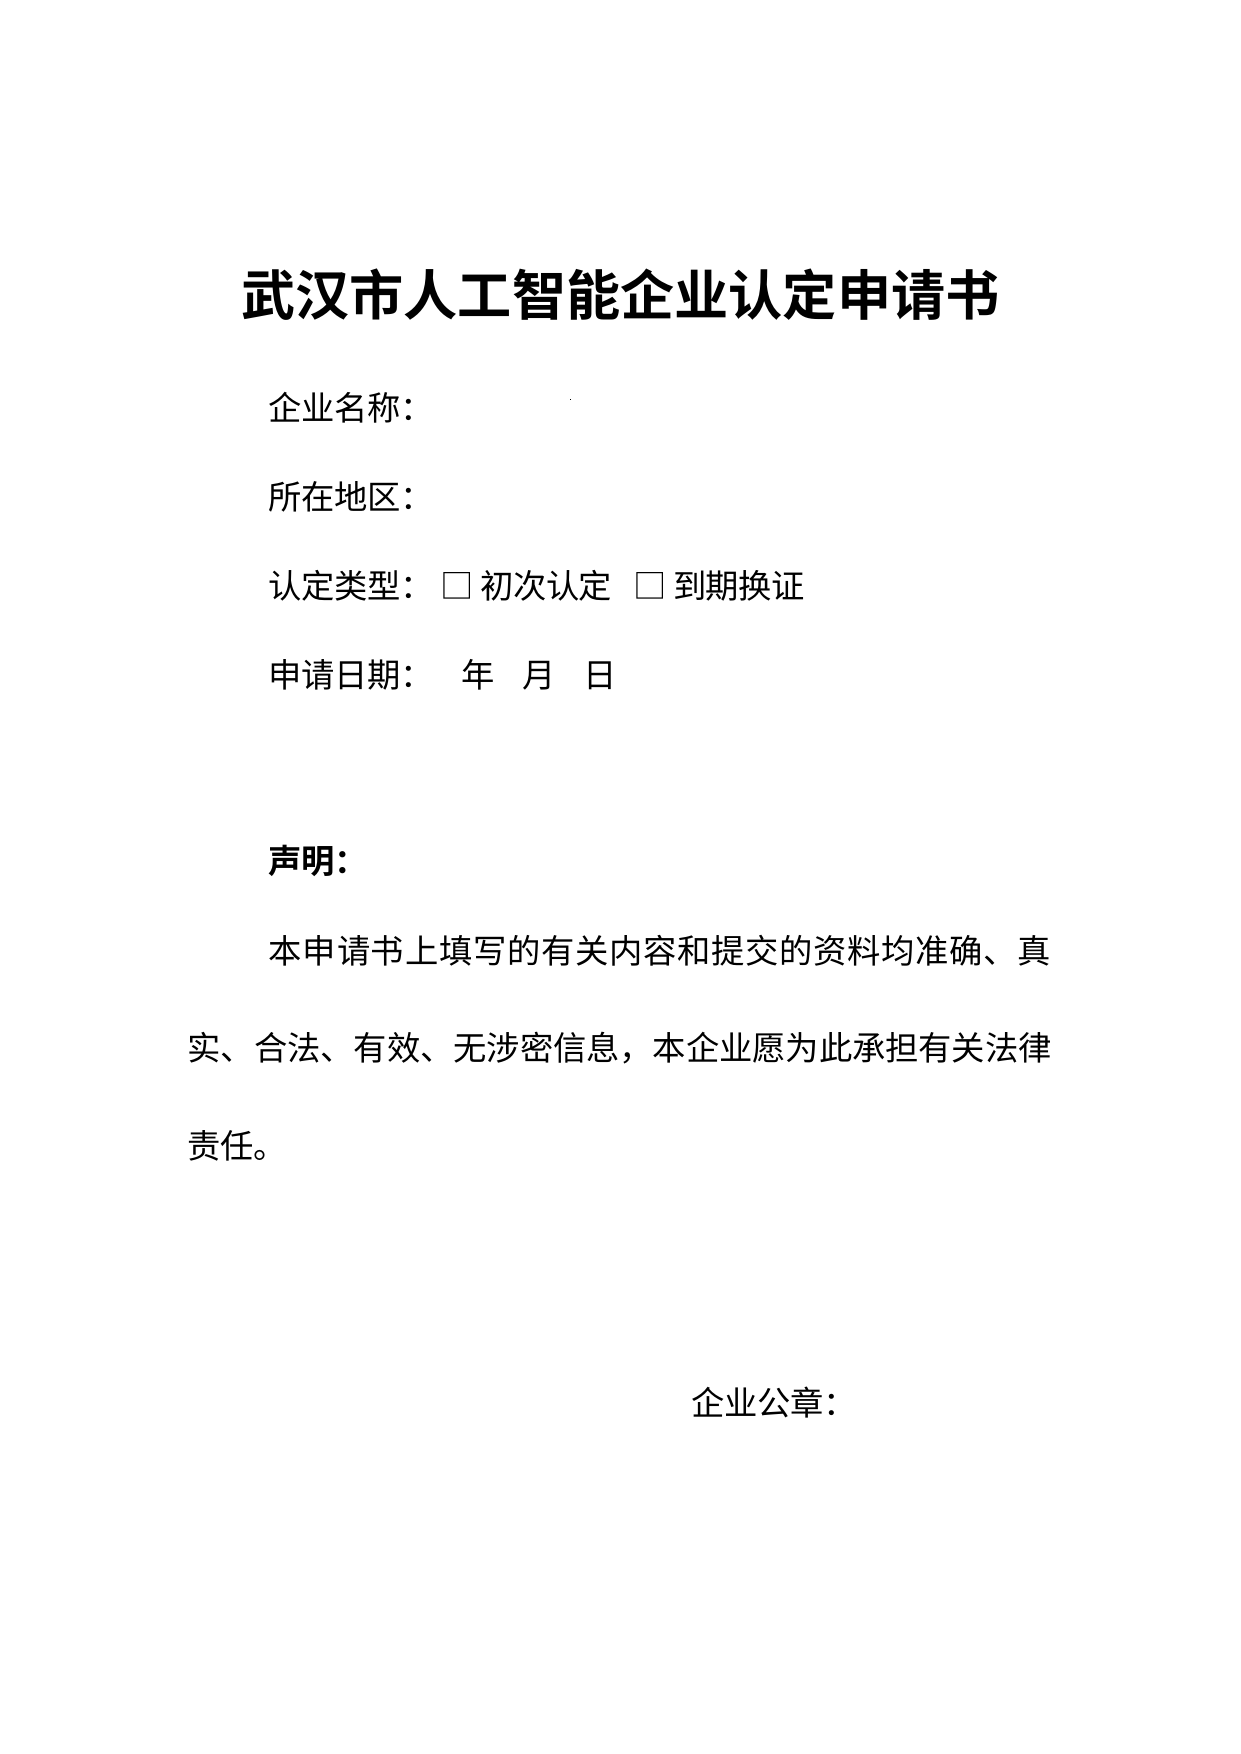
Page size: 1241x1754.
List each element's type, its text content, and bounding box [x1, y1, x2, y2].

text 武汉市人工智能企业认定申请书 [187, 243, 1053, 341]
text 本申请书上填写的有关内容和提交的资料均准确、真实、合法、有效、无涉密信息，本企业愿为此承担有关法律责任。 [187, 916, 1053, 1176]
text 企业名称： [187, 373, 1053, 438]
text 声明： [187, 827, 1053, 892]
text 企业公章： [187, 1368, 1053, 1433]
text 申请日期： 年 月 日 [187, 640, 1053, 705]
text 所在地区： [187, 462, 1053, 527]
text 认定类型： □ 初次认定 □ 到期换证 [187, 551, 1053, 616]
